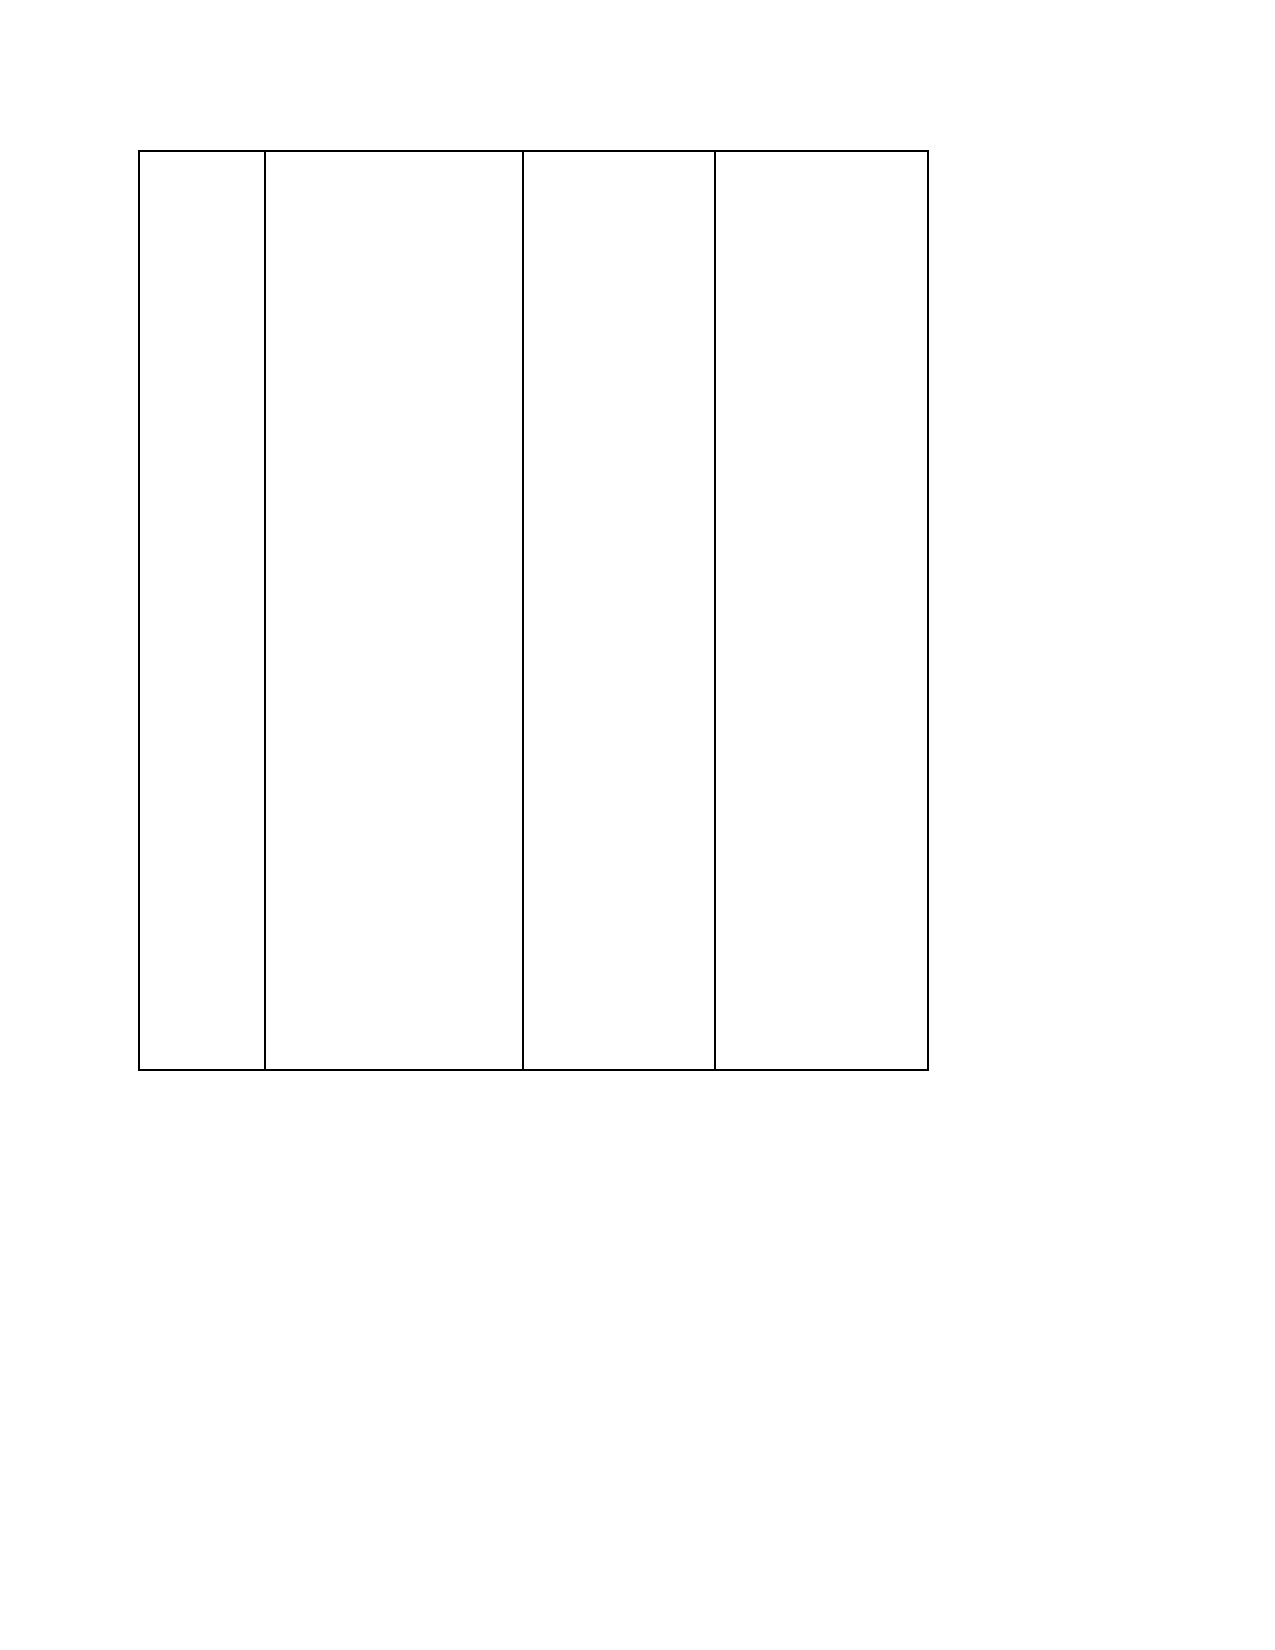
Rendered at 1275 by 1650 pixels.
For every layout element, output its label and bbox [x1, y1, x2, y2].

table_header [140, 152, 264, 1069]
table_header [266, 152, 522, 1069]
table_header [524, 152, 714, 1069]
table_header [716, 152, 927, 1069]
